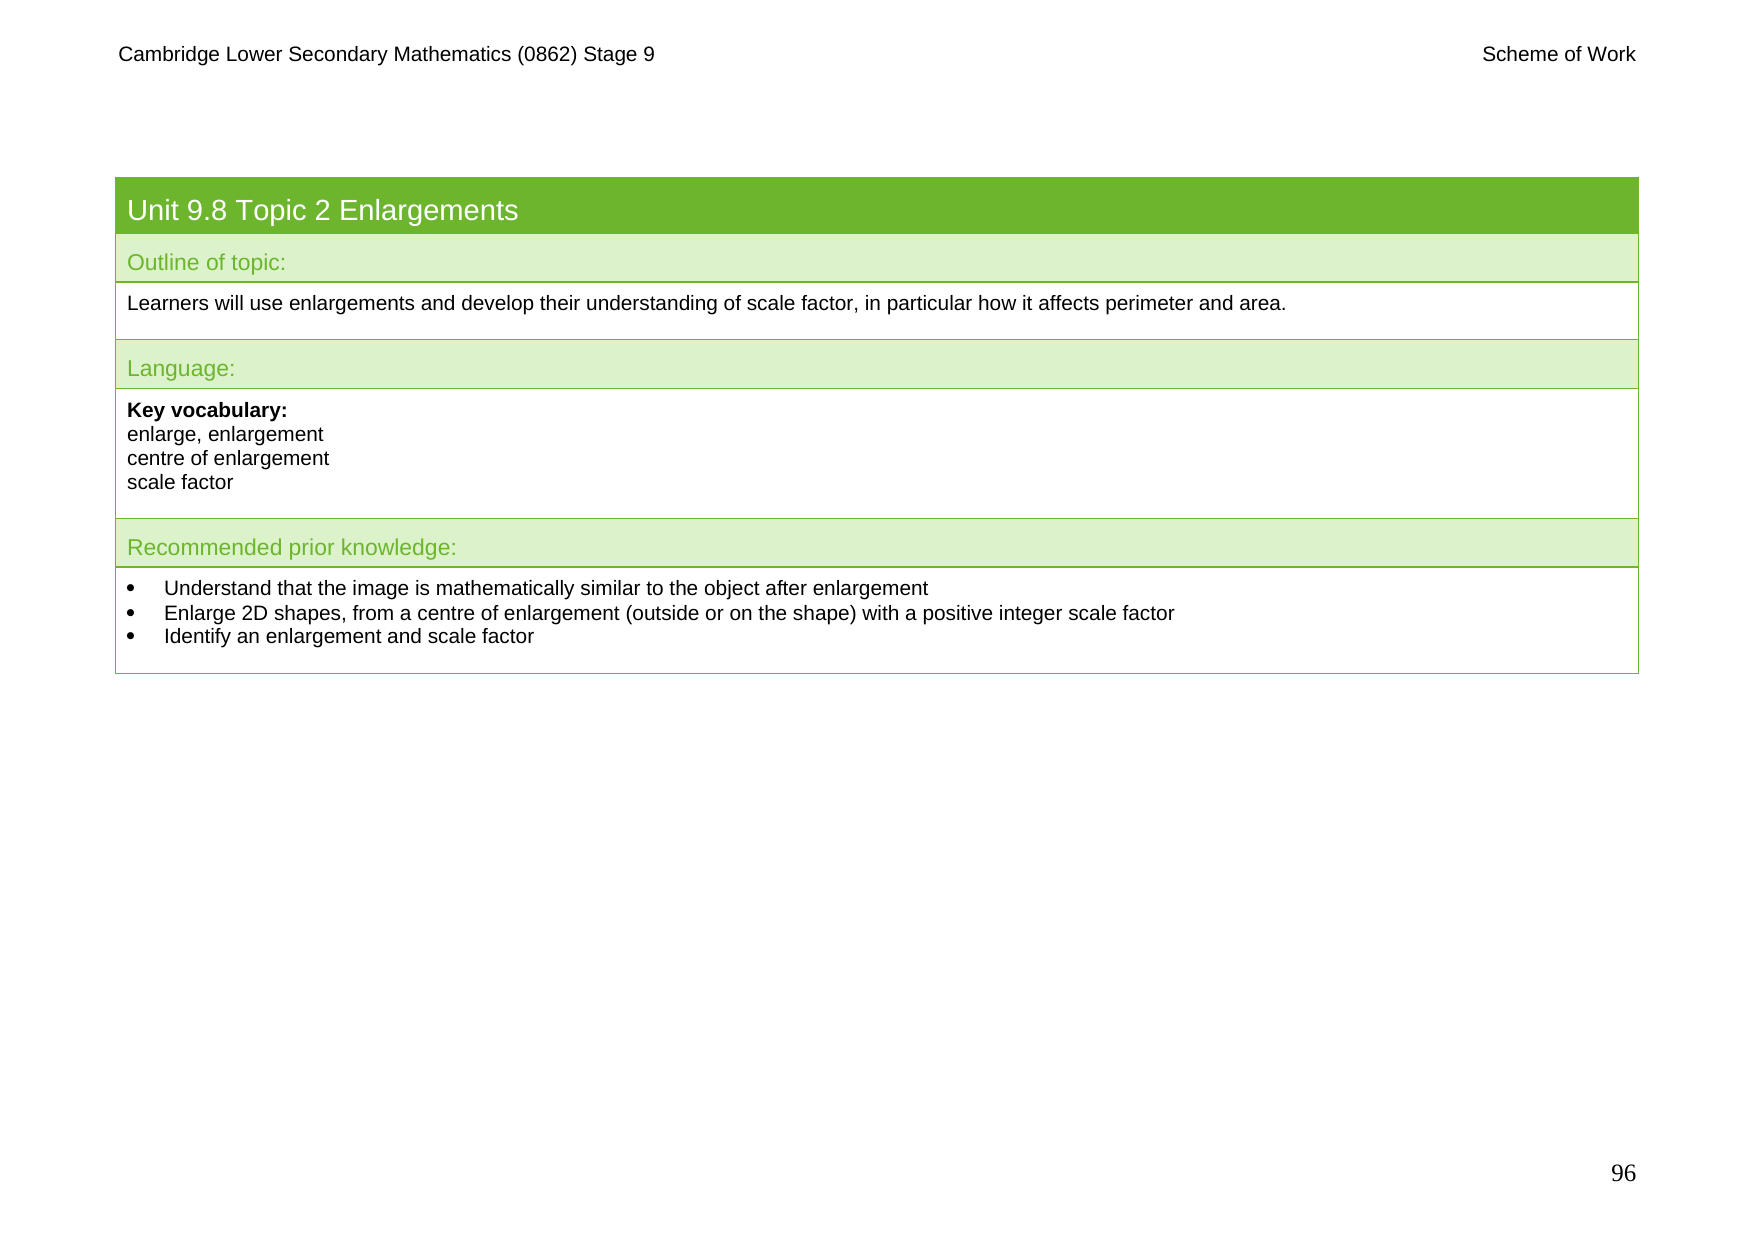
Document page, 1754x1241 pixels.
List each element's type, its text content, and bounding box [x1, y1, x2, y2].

table_header Unit 9.8 Topic 2 Enlargements [116, 178, 1638, 233]
table_cell Understand that the image is mathematically similar to the object after enlargement Enlarge 2D shapes, from a centre of enlargement (outside or on the shape) with a positive integer scale factor Identify an enlargement and scale factor [116, 568, 1638, 672]
table_cell Learners will use enlargements and develop their understanding of scale factor, in particular how it affects perimeter and area. [116, 283, 1638, 339]
table_cell Key vocabulary: enlarge, enlargement centre of enlargement scale factor [116, 389, 1638, 518]
table_cell Language: [116, 340, 1638, 388]
table_cell Outline of topic: [116, 234, 1638, 281]
table_cell Recommended prior knowledge: [116, 519, 1638, 566]
